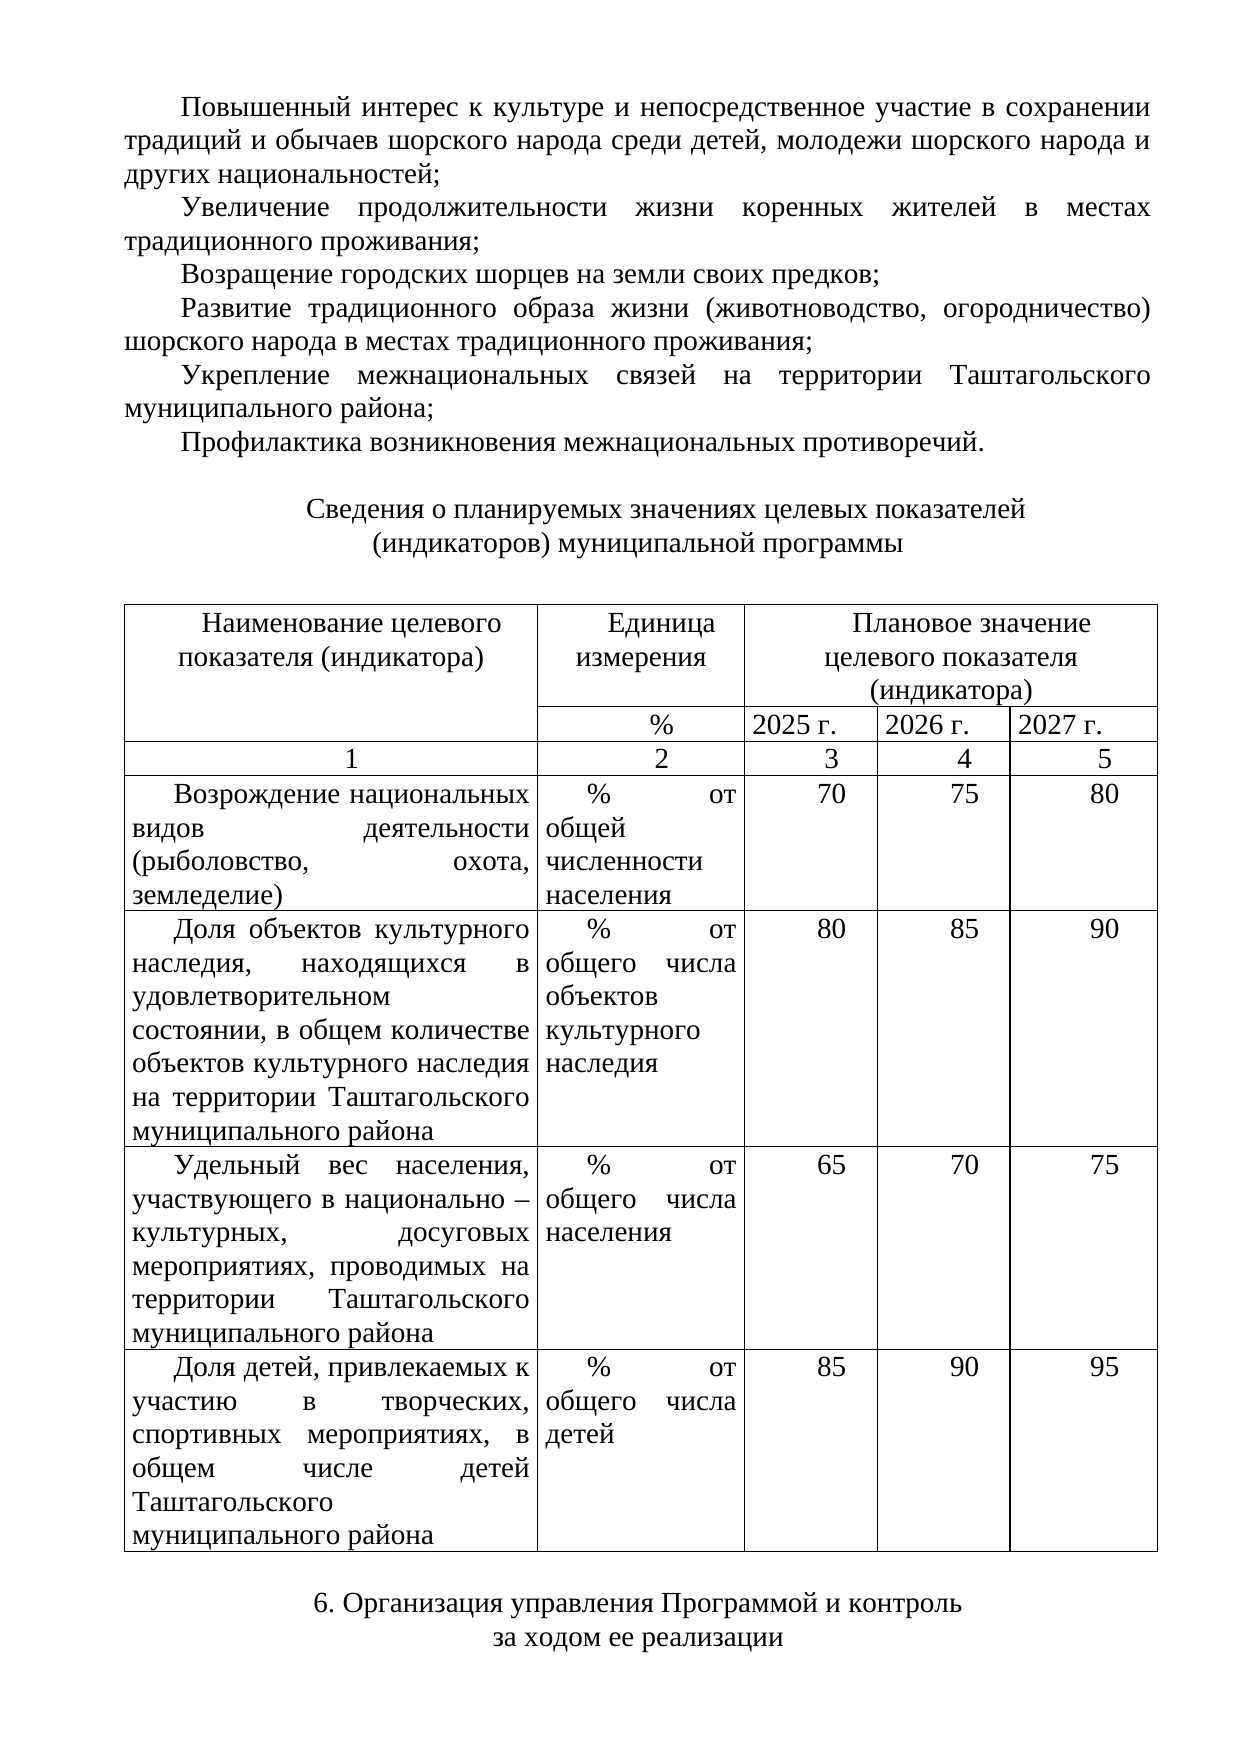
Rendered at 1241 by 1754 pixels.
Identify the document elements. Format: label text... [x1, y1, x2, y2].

table_cell Удельный вес населения, участвующего в национально – культурных, досуговых мероприятиях, проводимых на территории Таштагольского муниципального района [125, 1147, 537, 1348]
table_cell Возрождение национальных видов деятельности (рыболовство, охота, земледелие) [125, 776, 537, 910]
table_cell 75 [878, 776, 1009, 910]
table_cell % от общего числа объектов культурного наследия [538, 911, 744, 1146]
table_cell 95 [1011, 1350, 1157, 1551]
table_cell 90 [1011, 911, 1157, 1146]
text (индикаторов) муниципальной программы [124, 525, 1152, 558]
table_cell 90 [878, 1350, 1009, 1551]
table_cell 85 [878, 911, 1009, 1146]
table_cell Доля объектов культурного наследия, находящихся в удовлетворительном состоянии, в общем количестве объектов культурного наследия на территории Таштагольского муниципального района [125, 911, 537, 1146]
text Развитие традиционного образа жизни (животноводство, огородничество) шорского народа в местах традиционного проживания; [124, 290, 1152, 357]
text Сведения о планируемых значениях целевых показателей [124, 491, 1152, 525]
text Увеличение продолжительности жизни коренных жителей в местах традиционного проживания; [124, 189, 1152, 256]
table_cell 2 [538, 742, 744, 775]
table_cell 85 [745, 1350, 877, 1551]
table_cell 80 [1011, 776, 1157, 910]
table_cell 65 [745, 1147, 877, 1348]
table_cell 2027 г. [1011, 707, 1157, 741]
table_header Единица измерения [538, 605, 744, 706]
table_cell 1 [125, 742, 537, 775]
table_cell 70 [878, 1147, 1009, 1348]
text 6. Организация управления Программой и контроль [124, 1585, 1152, 1619]
table_cell Доля детей, привлекаемых к участию в творческих, спортивных мероприятиях, в общем числе детей Таштагольского муниципального района [125, 1350, 537, 1551]
table_header Наименование целевого показателя (индикатора) [125, 605, 537, 741]
table_cell 3 [745, 742, 877, 775]
table_cell % от общего числа детей [538, 1350, 744, 1551]
table_cell 2025 г. [745, 707, 877, 741]
table_cell % от общего числа населения [538, 1147, 744, 1348]
text за ходом ее реализации [124, 1619, 1152, 1652]
table_cell % от общей численности населения [538, 776, 744, 910]
table_header Плановое значение целевого показателя (индикатора) [745, 605, 1157, 706]
text Возращение городских шорцев на земли своих предков; [124, 256, 1152, 290]
text Профилактика возникновения межнациональных противоречий. [124, 424, 1152, 458]
table_cell 80 [745, 911, 877, 1146]
table_cell 5 [1011, 742, 1157, 775]
table_cell % [538, 707, 744, 741]
table_cell 2026 г. [878, 707, 1009, 741]
text Укрепление межнациональных связей на территории Таштагольского муниципального района; [124, 357, 1152, 424]
text Повышенный интерес к культуре и непосредственное участие в сохранении традиций и обычаев шорского народа среди детей, молодежи шорского народа и других национальностей; [124, 89, 1152, 189]
table_cell 4 [878, 742, 1009, 775]
table_cell 70 [745, 776, 877, 910]
table_cell 75 [1011, 1147, 1157, 1348]
